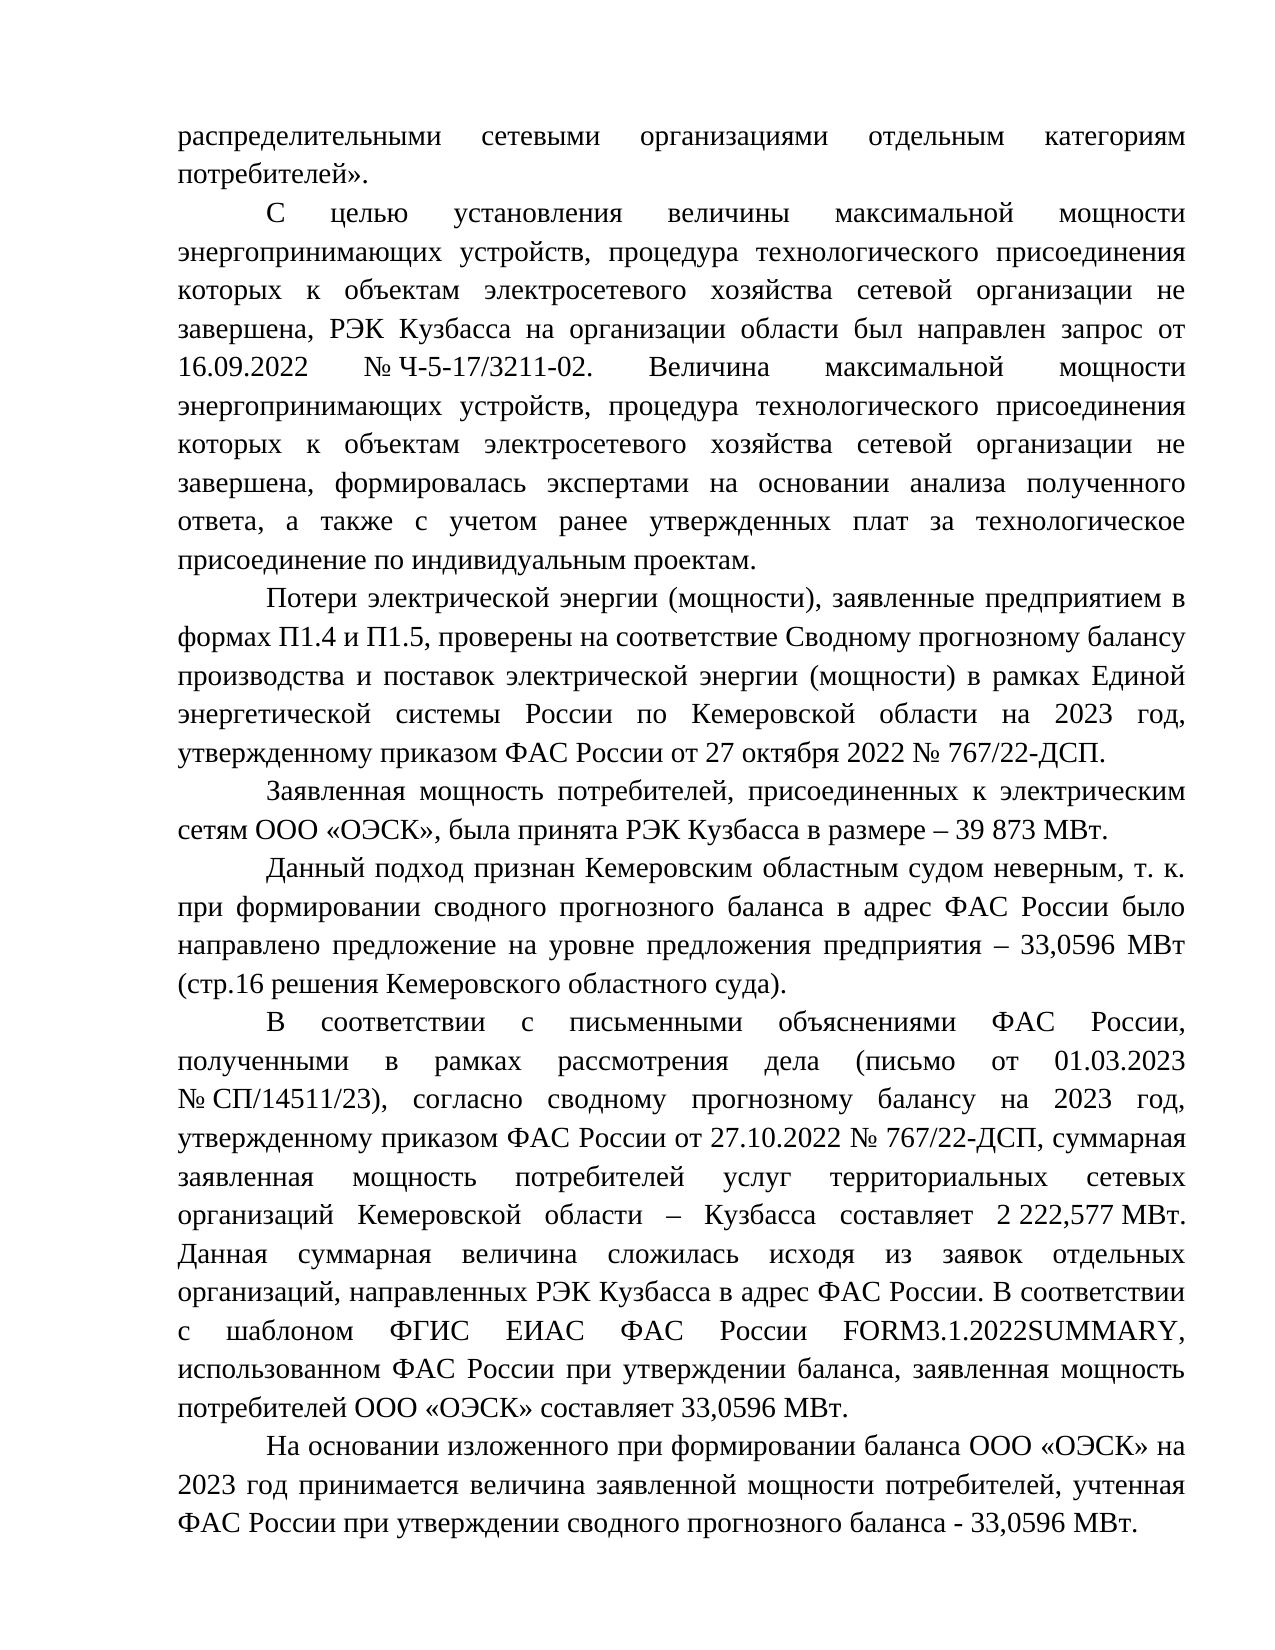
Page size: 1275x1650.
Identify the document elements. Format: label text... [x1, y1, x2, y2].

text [177, 118, 1186, 190]
text Заявленная мощность потребителей, присоединенных к электрическим сетям ООО «ОЭСК», была принята РЭК Кузбасса в размере – 39 873 МВт. [177, 773, 1186, 845]
text В соответствии с письменными объяснениями ФАС России, полученными в рамках рассмотрения дела (письмо от 01.03.2023 № СП/14511/23), согласно сводному прогнозному балансу на 2023 год, утвержденному приказом ФАС России от 27.10.2022 № 767/22-ДСП, суммарная заявленная мощность потребителей услуг территориальных сетевых организаций Кемеровской области – Кузбасса составляет 2 222,577 МВт. Данная суммарная величина сложилась исходя из заявок отдельных организаций, направленных РЭК Кузбасса в адрес ФАС России. В соответствии с шаблоном ФГИС ЕИАС ФАС России FORM3.1.2022SUMMARY, использованном ФАС России при утверждении баланса, заявленная мощность потребителей ООО «ОЭСК» составляет 33,0596 МВт. [177, 1004, 1186, 1423]
text На основании изложенного при формировании баланса ООО «ОЭСК» на 2023 год принимается величина заявленной мощности потребителей, учтенная ФАС России при утверждении сводного прогнозного баланса - 33,0596 МВт. [177, 1428, 1186, 1539]
text Потери электрической энергии (мощности), заявленные предприятием в формах П1.4 и П1.5, проверены на соответствие Сводному прогнозному балансу производства и поставок электрической энергии (мощности) в рамках Единой энергетической системы России по Кемеровской области на 2023 год, утвержденному приказом ФАС России от 27 октября 2022 № 767/22-ДСП. [177, 581, 1186, 768]
text С целью установления величины максимальной мощности энергопринимающих устройств, процедура технологического присоединения которых к объектам электросетевого хозяйства сетевой организации не завершена, РЭК Кузбасса на организации области был направлен запрос от 16.09.2022 № Ч-5-17/3211-02. Величина максимальной мощности энергопринимающих устройств, процедура технологического присоединения которых к объектам электросетевого хозяйства сетевой организации не завершена, формировалась экспертами на основании анализа полученного ответа, а также с учетом ранее утвержденных плат за технологическое присоединение по индивидуальным проектам. [177, 195, 1186, 576]
text Данный подход признан Кемеровским областным судом неверным, т. к. при формировании сводного прогнозного баланса в адрес ФАС России было направлено предложение на уровне предложения предприятия – 33,0596 МВт (стр.16 решения Кемеровского областного суда). [177, 850, 1186, 999]
